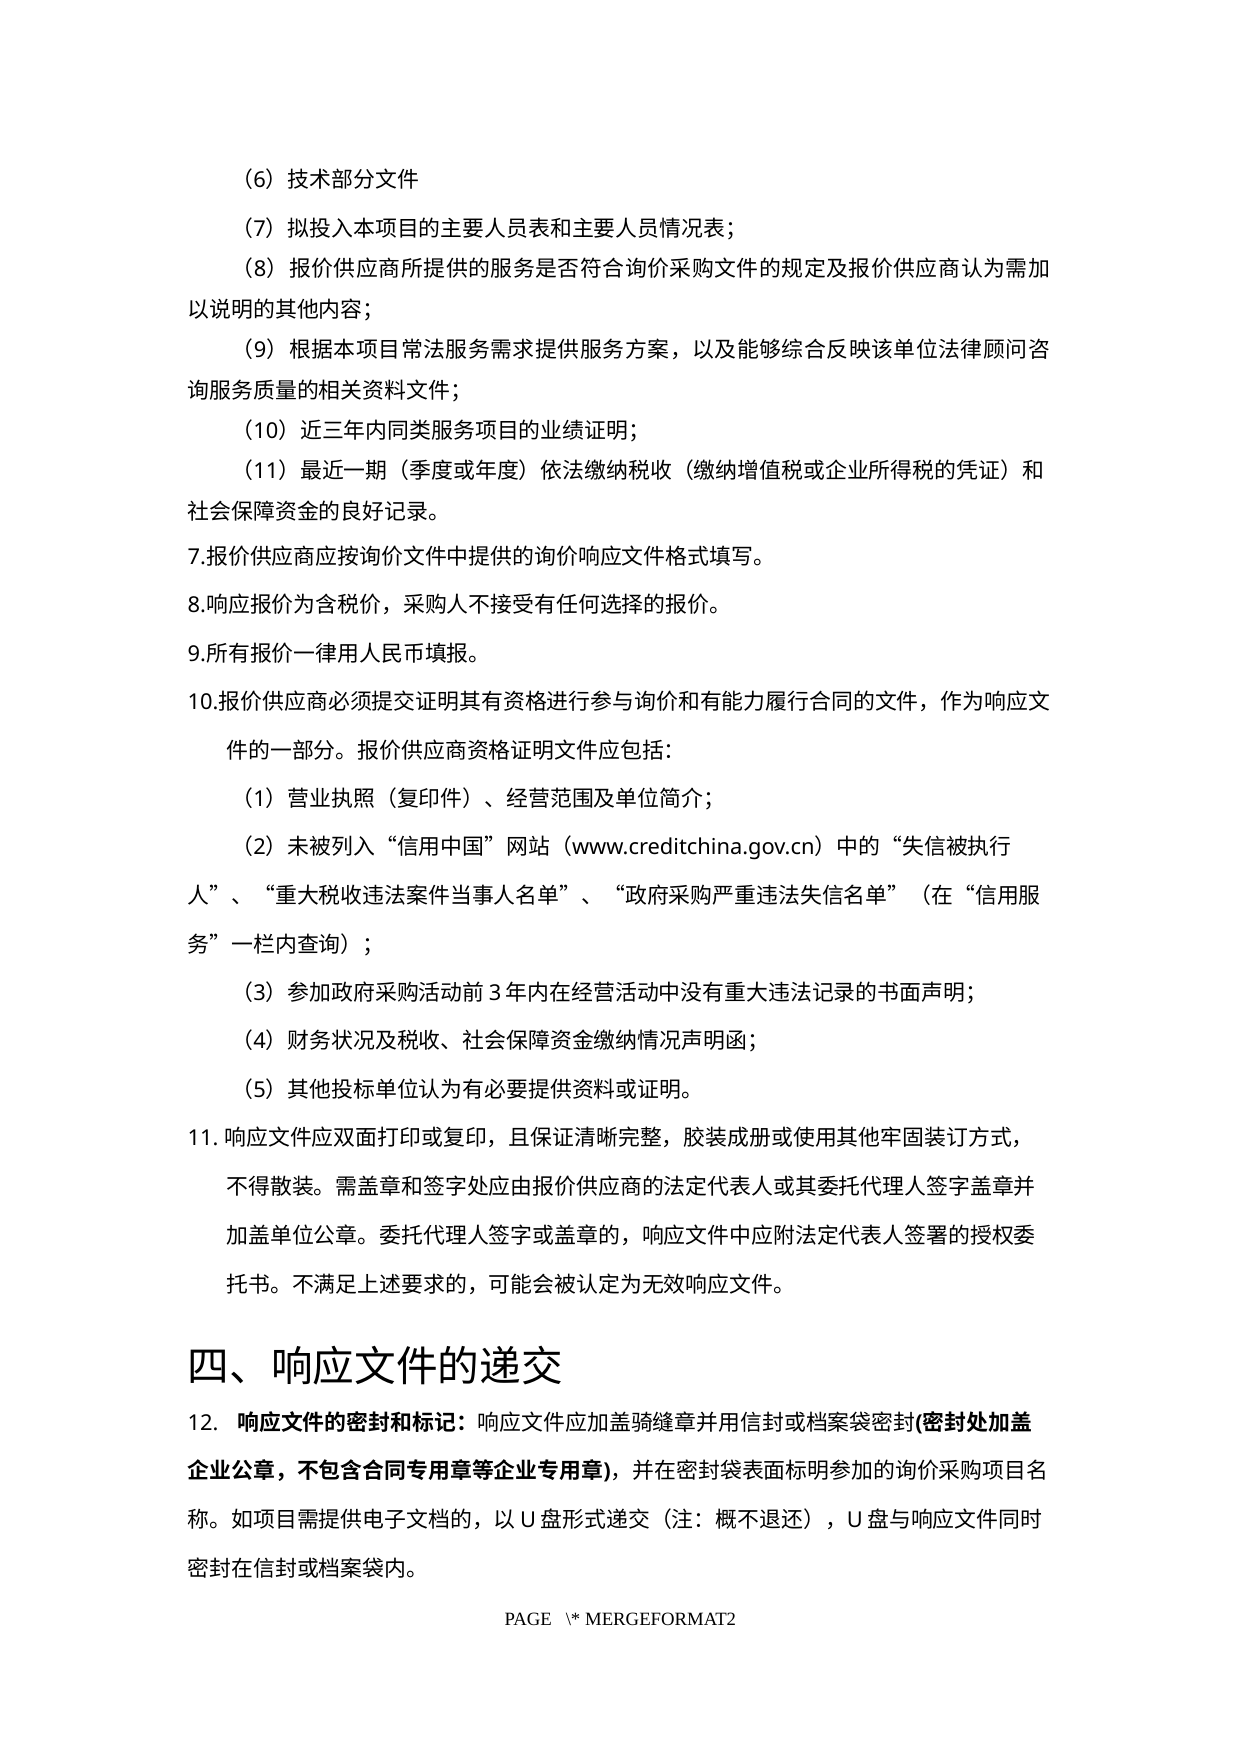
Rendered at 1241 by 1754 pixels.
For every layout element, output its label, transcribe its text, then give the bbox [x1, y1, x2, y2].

text （6）技术部分文件 [187, 162, 1053, 194]
text 12. 响应文件的密封和标记：响应文件应加盖骑缝章并用信封或档案袋密封(密封处加盖企业公章，不包含合同专用章等企业专用章)，并在密封袋表面标明参加的询价采购项目名称。如项目需提供电子文档的，以U盘形式递交（注：概不退还），U盘与响应文件同时密封在信封或档案袋内。 [187, 1404, 1053, 1583]
text 11. 响应文件应双面打印或复印，且保证清晰完整，胶装成册或使用其他牢固装订方式，不得散装。需盖章和签字处应由报价供应商的法定代表人或其委托代理人签字盖章并加盖单位公章。委托代理人签字或盖章的，响应文件中应附法定代表人签署的授权委托书。不满足上述要求的，可能会被认定为无效响应文件。 [187, 1120, 1053, 1299]
text 社会保障资金的良好记录。 [187, 494, 1053, 526]
text （2）未被列入“信用中国”网站（www.creditchina.gov.cn）中的“失信被执行人”、“重大税收违法案件当事人名单”、“政府采购严重违法失信名单”（在“信用服务”一栏内查询）； [187, 829, 1053, 959]
text 8.响应报价为含税价，采购人不接受有任何选择的报价。 [187, 587, 1053, 619]
text （11）最近一期（季度或年度）依法缴纳税收（缴纳增值税或企业所得税的凭证）和 [187, 453, 1053, 486]
text （8）报价供应商所提供的服务是否符合询价采购文件的规定及报价供应商认为需加以说明的其他内容； [187, 251, 1053, 324]
text （5）其他投标单位认为有必要提供资料或证明。 [187, 1072, 1053, 1104]
text （3）参加政府采购活动前3年内在经营活动中没有重大违法记录的书面声明； [187, 975, 1053, 1007]
text （9）根据本项目常法服务需求提供服务方案，以及能够综合反映该单位法律顾问咨询服务质量的相关资料文件； [187, 332, 1053, 405]
subtitle 四、响应文件的递交 [187, 1331, 1053, 1396]
text （4）财务状况及税收、社会保障资金缴纳情况声明函； [187, 1023, 1053, 1056]
text 9.所有报价一律用人民币填报。 [187, 635, 1053, 668]
text （10）近三年内同类服务项目的业绩证明； [187, 413, 1053, 445]
text 7.报价供应商应按询价文件中提供的询价响应文件格式填写。 [187, 539, 1053, 571]
text 10.报价供应商必须提交证明其有资格进行参与询价和有能力履行合同的文件，作为响应文件的一部分。报价供应商资格证明文件应包括： [187, 684, 1053, 765]
text （1）营业执照（复印件）、经营范围及单位简介； [187, 781, 1053, 813]
text （7）拟投入本项目的主要人员表和主要人员情况表； [187, 210, 1053, 243]
